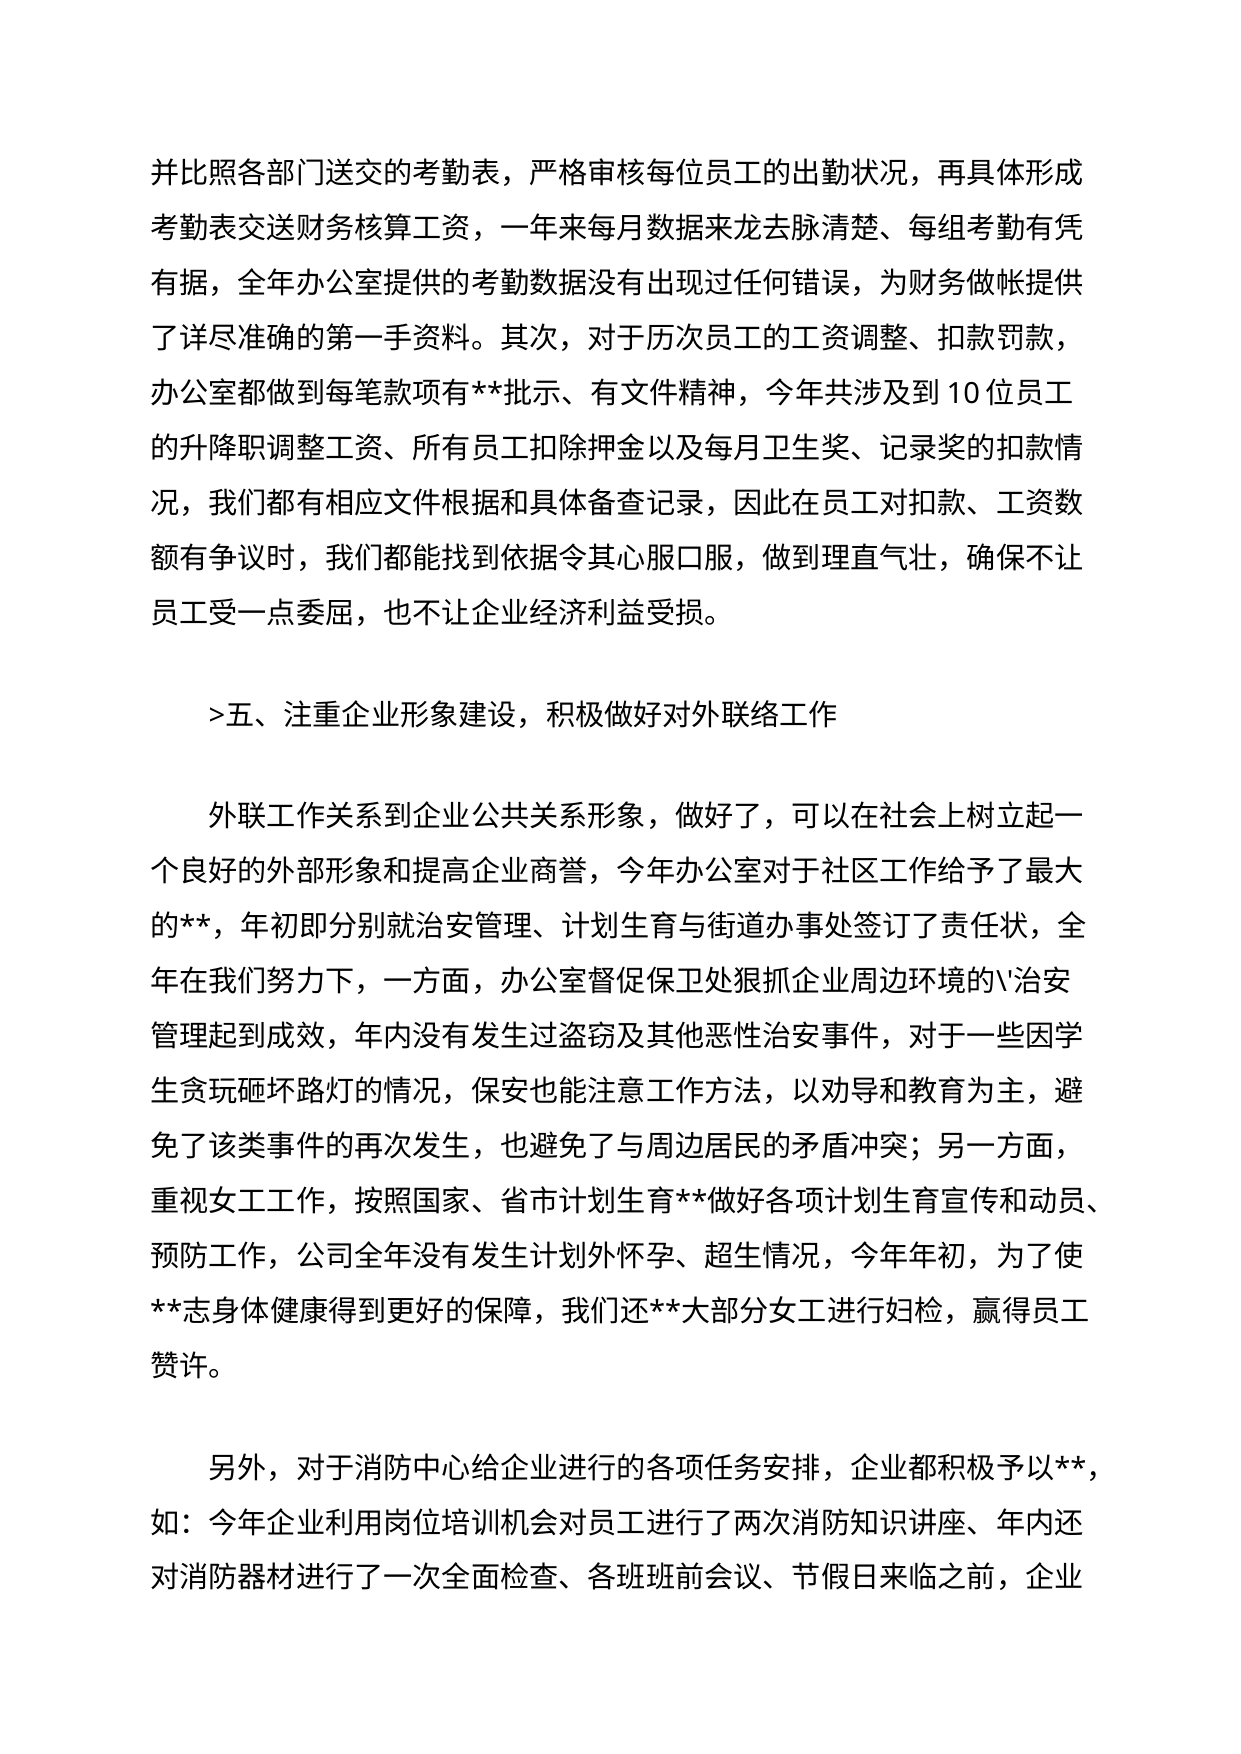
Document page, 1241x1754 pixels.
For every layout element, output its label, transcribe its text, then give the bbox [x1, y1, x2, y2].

text 外联工作关系到企业公共关系形象，做好了，可以在社会上树立起一个良好的外部形象和提高企业商誉，今年办公室对于社区工作给予了最大的**，年初即分别就治安管理、计划生育与街道办事处签订了责任状，全年在我们努力下，一方面，办公室督促保卫处狠抓企业周边环境的\'治安管理起到成效，年内没有发生过盗窃及其他恶性治安事件，对于一些因学生贪玩砸坏路灯的情况，保安也能注意工作方法，以劝导和教育为主，避免了该类事件的再次发生，也避免了与周边居民的矛盾冲突；另一方面，重视女工工作，按照国家、省市计划生育**做好各项计划生育宣传和动员、预防工作，公司全年没有发生计划外怀孕、超生情况，今年年初，为了使**志身体健康得到更好的保障，我们还**大部分女工进行妇检，赢得员工赞许。 [150, 793, 1090, 1385]
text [150, 1444, 1090, 1596]
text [150, 150, 1090, 632]
text >五、注重企业形象建设，积极做好对外联络工作 [150, 691, 1090, 733]
